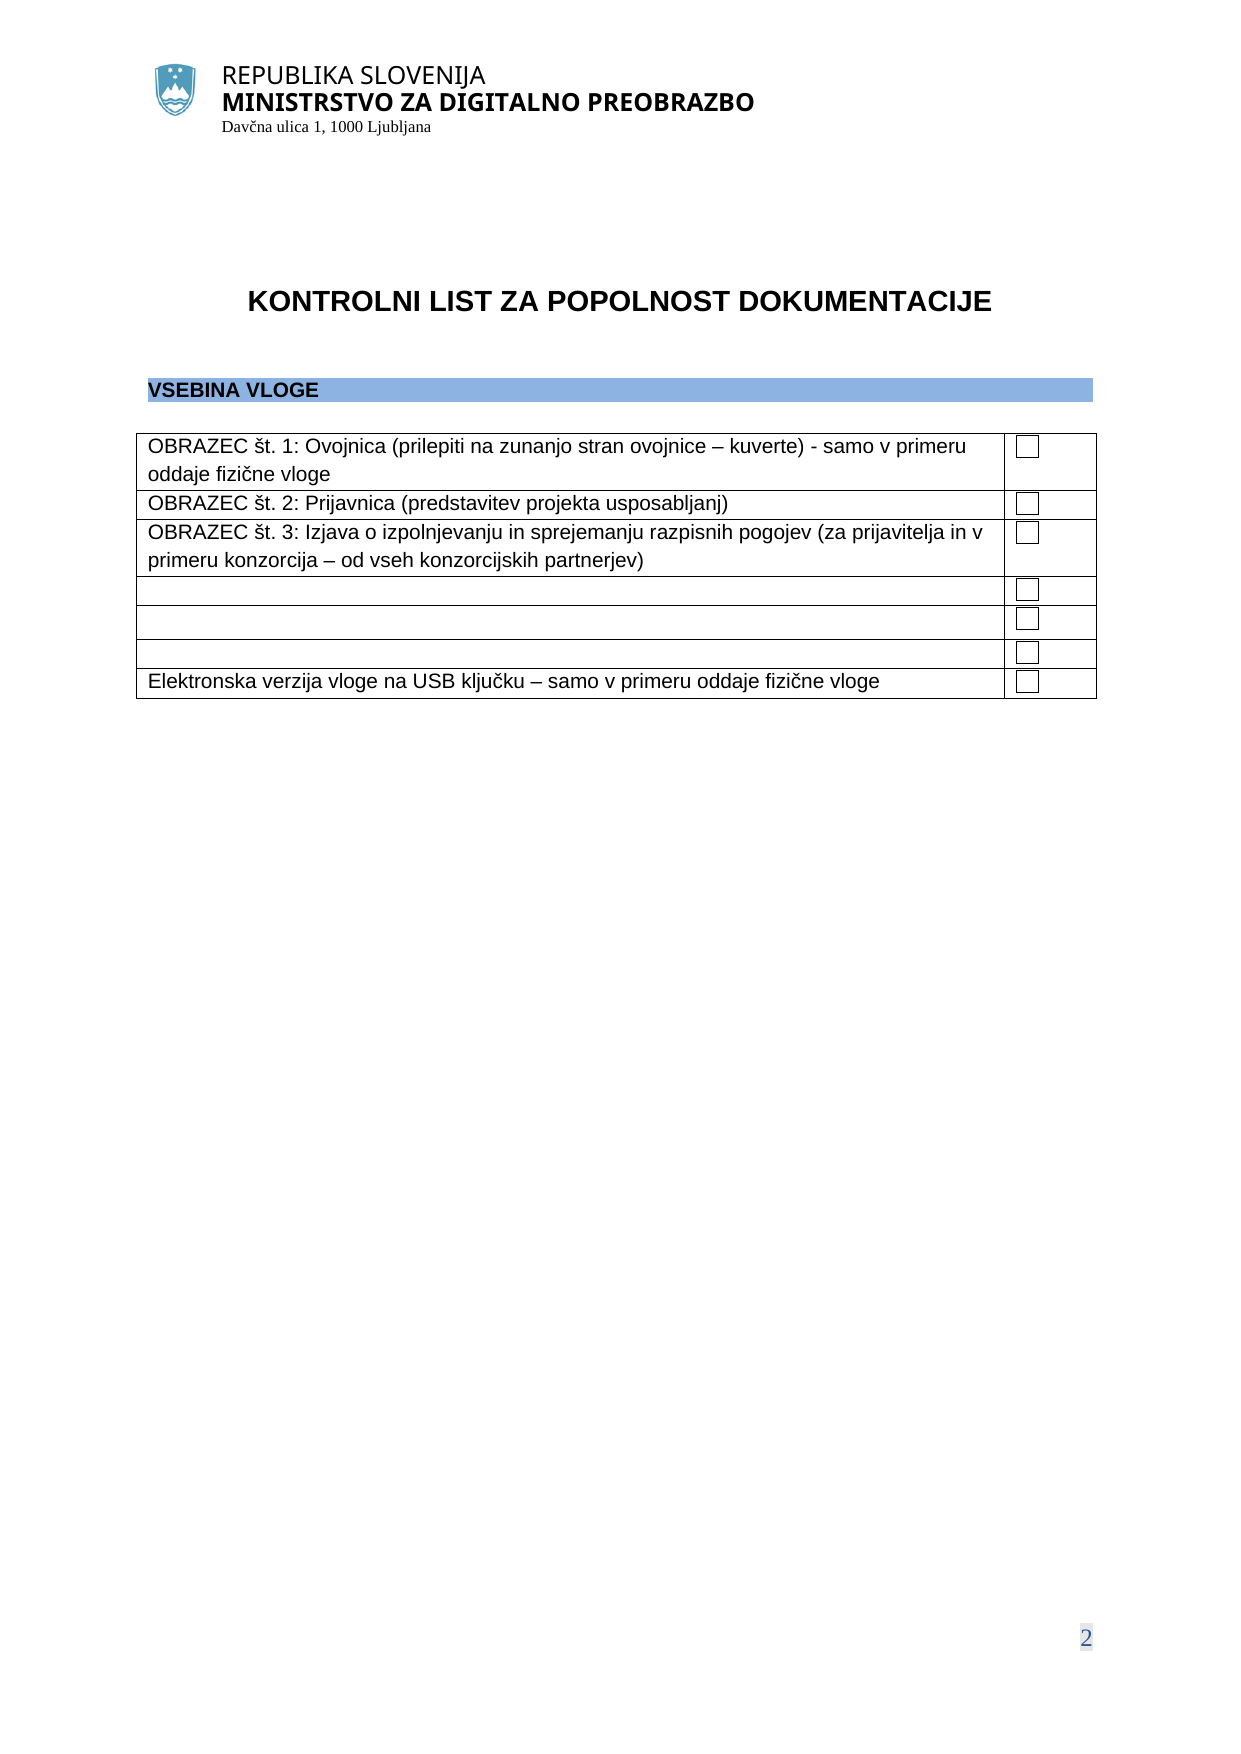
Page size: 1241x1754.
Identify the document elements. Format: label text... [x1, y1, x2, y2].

table_cell [137, 606, 1004, 639]
table_cell OBRAZEC št. 2: Prijavnica (predstavitev projekta usposabljanj) [137, 491, 1004, 519]
text VSEBINA VLOGE [148, 378, 1093, 402]
table_cell Elektronska verzija vloge na USB ključku – samo v primeru oddaje fizične vloge [137, 669, 1004, 698]
table_cell [137, 640, 1004, 668]
table_cell [1005, 669, 1096, 698]
table_cell OBRAZEC št. 3: Izjava o izpolnjevanju in sprejemanju razpisnih pogojev (za prijavitelja in v primeru konzorcija – od vseh konzorcijskih partnerjev) [137, 520, 1004, 576]
picture [149, 58, 199, 116]
table_header [1005, 434, 1096, 490]
table_cell [1005, 577, 1096, 605]
table_cell [1005, 640, 1096, 668]
table_cell [1005, 606, 1096, 639]
table_cell [1005, 520, 1096, 576]
table_cell [137, 577, 1004, 605]
table_cell [1005, 491, 1096, 519]
text KONTROLNI LIST ZA POPOLNOST DOKUMENTACIJE [148, 284, 1093, 318]
table_header OBRAZEC št. 1: Ovojnica (prilepiti na zunanjo stran ovojnice – kuverte) - samo v primeru oddaje fizične vloge [137, 434, 1004, 490]
